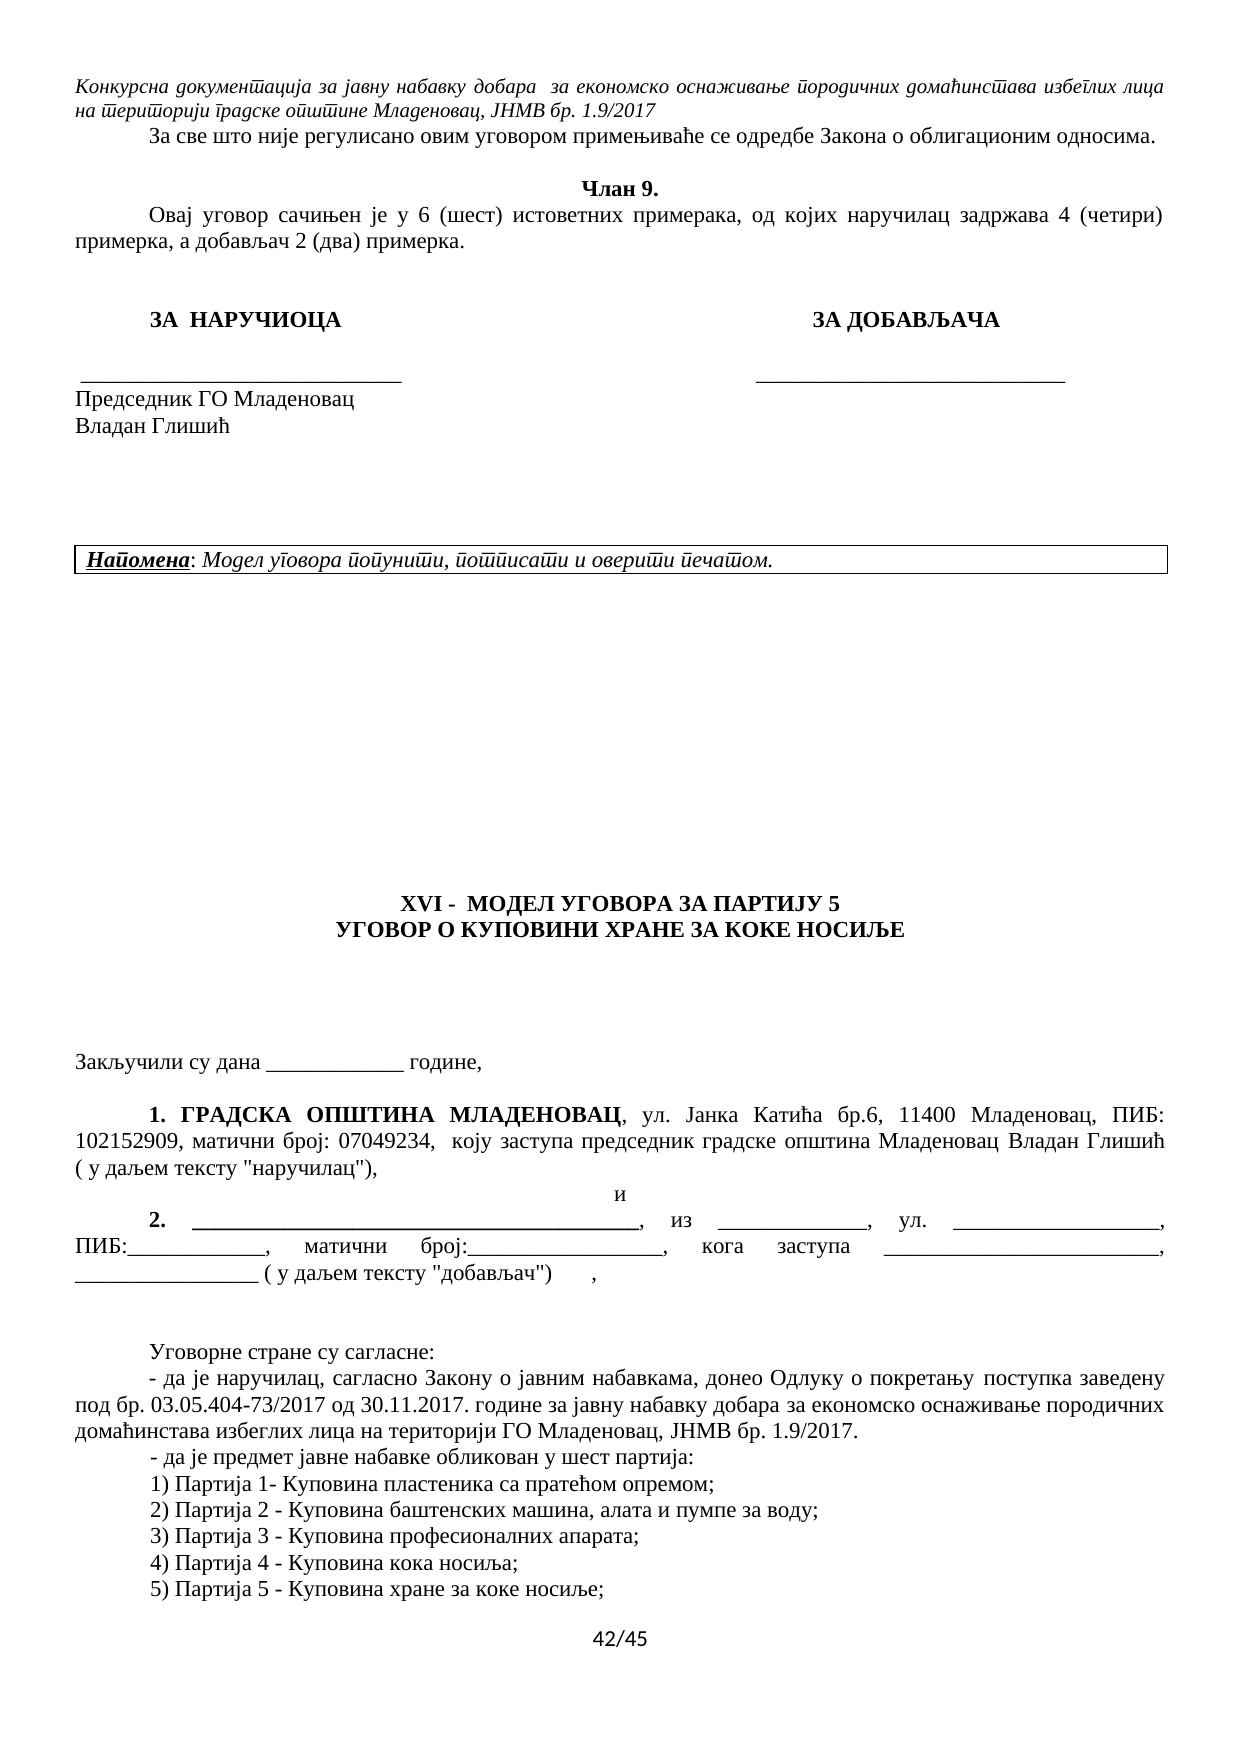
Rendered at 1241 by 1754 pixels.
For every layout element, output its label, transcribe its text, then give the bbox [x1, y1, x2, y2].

text 5) Партија 5 - Куповина хране за коке носиље; [150, 1575, 1165, 1602]
text - да је предмет јавне набавке обликован у шест партија: [150, 1443, 1165, 1470]
text - да је наручилац, сагласно Закону о јавним набавкама, донео Одлуку о покретању поступка заведену под бр. 03.05.404-73/2017 од 30.11.2017. године за јавну набавку добара за економско оснаживање породичних домаћинстава избеглих лица на територији ГО Младеновац, ЈНМВ бр. 1.9/2017. [75, 1364, 1165, 1443]
text 4) Партија 4 - Куповина кока носиља; [150, 1549, 1165, 1575]
table_header Напомена: Модел уговора попунити, потписати и оверити печатом. [76, 546, 1167, 573]
text За све што није регулисано овим уговором примењиваће се одредбе Закона о облигационим односима. [75, 122, 1165, 148]
text XVI - МОДЕЛ УГОВОРА ЗА ПАРТИЈУ 5 [75, 890, 1165, 916]
text Члан 9. [75, 175, 1165, 201]
text Овај уговор сачињен је у 6 (шест) истоветних примерака, од којих наручилац задржава 4 (четири) примерка, а добављач 2 (два) примерка. [75, 201, 1165, 254]
text 1) Партија 1- Куповина пластеника са пратећом опремом; [150, 1470, 1165, 1496]
text 2) Партија 2 - Куповина баштенских машина, алата и пумпе за воду; [150, 1496, 1165, 1522]
text УГОВОР О КУПОВИНИ ХРАНЕ ЗА КОКЕ НОСИЉЕ [75, 916, 1165, 943]
text Председник ГО Младеновац [75, 386, 1165, 412]
text 3) Партија 3 - Куповина професионалних апарата; [150, 1522, 1165, 1549]
text Владан Глишић [75, 412, 1165, 438]
text и [75, 1180, 1165, 1206]
text Закључили су дана ____________ године, [75, 1048, 1165, 1074]
text 1. ГРАДСКА ОПШТИНА МЛАДЕНОВАЦ, ул. Јанка Катића бр.6, 11400 Младеновац, ПИБ: 102152909, матични број: 07049234, коју заступа председник градске општина Младеновац Владан Глишић ( у даљем тексту "наручилац"), [75, 1101, 1165, 1180]
text 2. _______________________________________, из _____________, ул. __________________, ПИБ:____________, матични број:_________________, кога заступа ________________________, ________________ ( у даљем тексту "добављач") , [75, 1206, 1165, 1285]
text Уговорне стране су сагласне: [75, 1338, 1165, 1364]
text ____________________________ ___________________________ [75, 359, 1165, 386]
text ЗА НАРУЧИОЦА ЗА ДОБАВЉАЧА [75, 306, 1165, 333]
